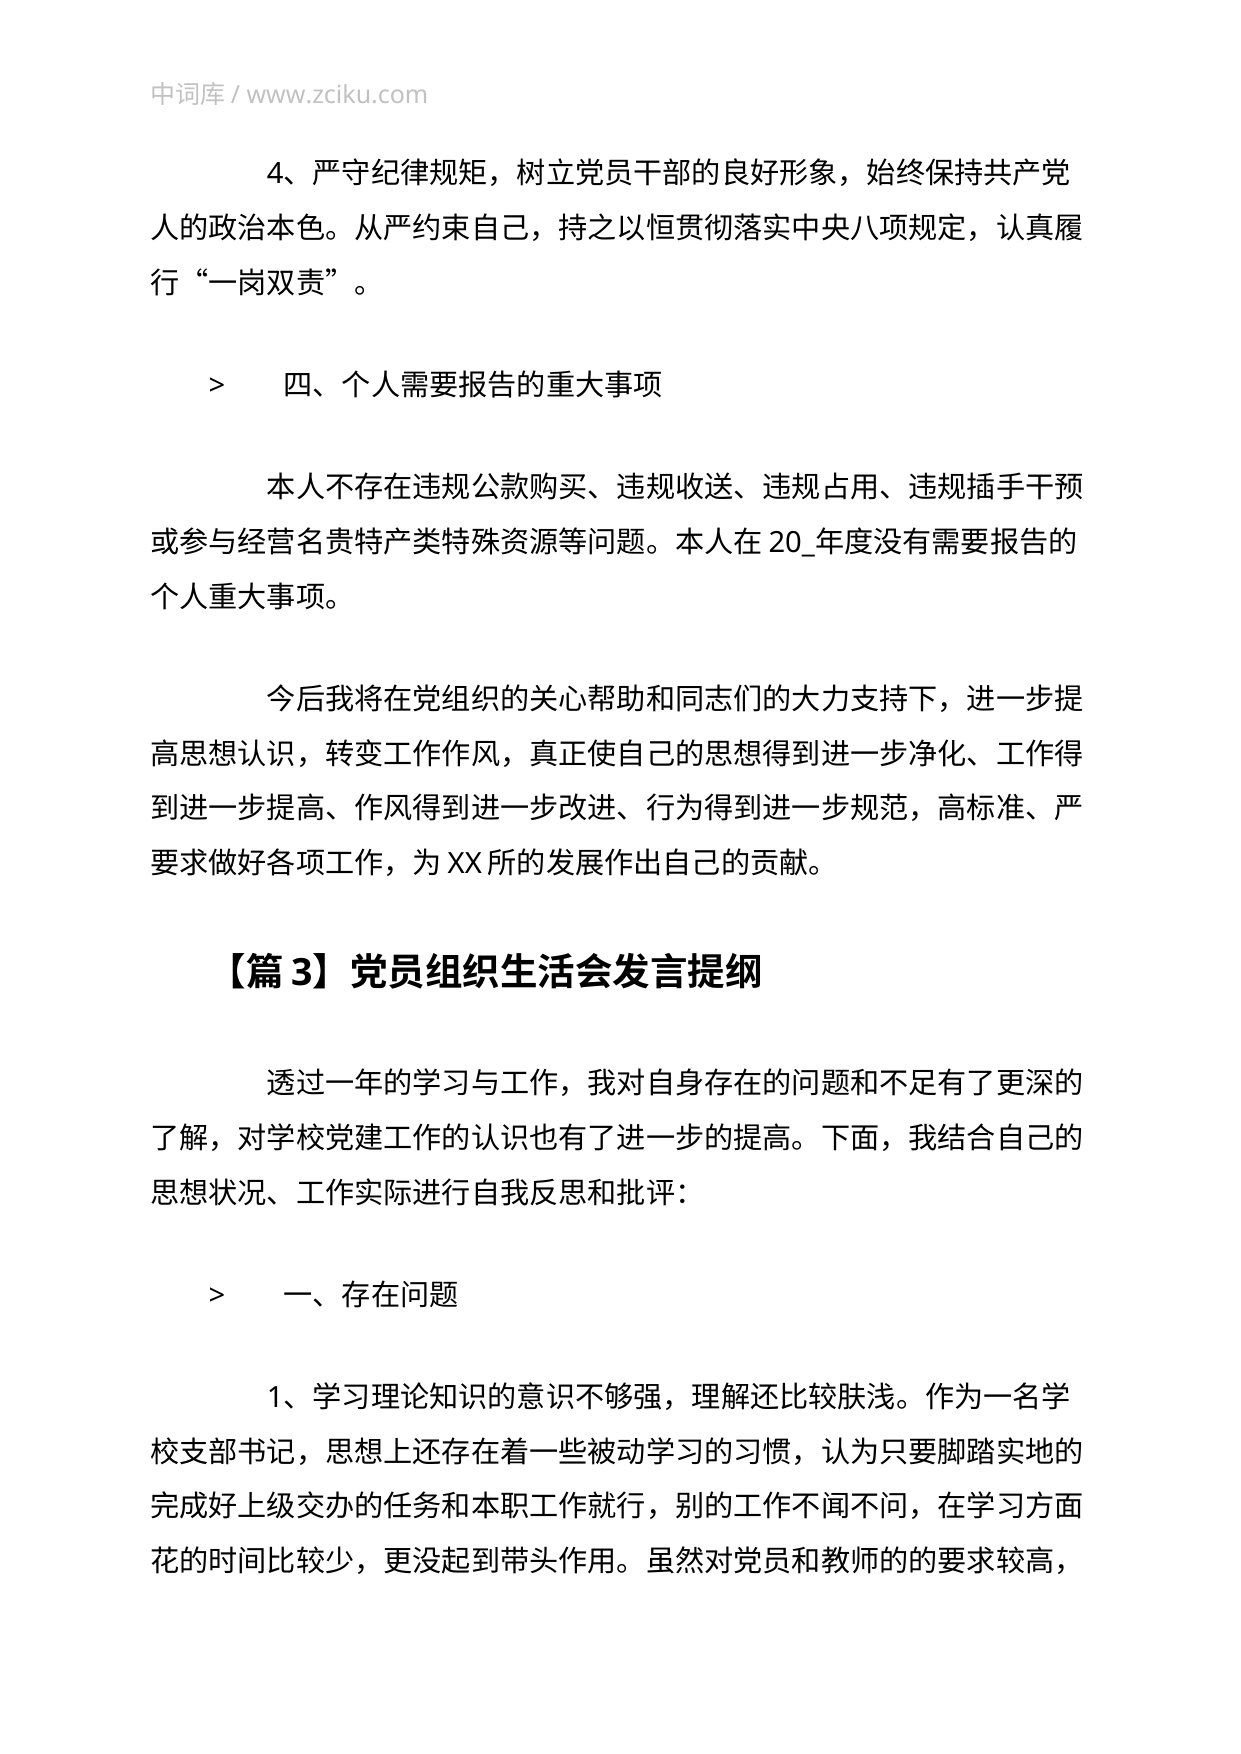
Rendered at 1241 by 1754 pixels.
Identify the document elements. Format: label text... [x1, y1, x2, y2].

text > 四、个人需要报告的重大事项 [150, 362, 1090, 404]
text 今后我将在党组织的关心帮助和同志们的大力支持下，进一步提高思想认识，转变工作作风，真正使自己的思想得到进一步净化、工作得到进一步提高、作风得到进一步改进、行为得到进一步规范，高标准、严要求做好各项工作，为XX所的发展作出自己的贡献。 [150, 675, 1090, 882]
text 透过一年的学习与工作，我对自身存在的问题和不足有了更深的了解，对学校党建工作的认识也有了进一步的提高。下面，我结合自己的思想状况、工作实际进行自我反思和批评： [150, 1059, 1090, 1212]
text > 一、存在问题 [150, 1271, 1090, 1313]
text 本人不存在违规公款购买、违规收送、违规占用、违规插手干预或参与经营名贵特产类特殊资源等问题。本人在20_年度没有需要报告的个人重大事项。 [150, 464, 1090, 616]
text 【篇3】党员组织生活会发言提纲 [150, 942, 1090, 996]
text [150, 1373, 1090, 1580]
text 4、严守纪律规矩，树立党员干部的良好形象，始终保持共产党人的政治本色。从严约束自己，持之以恒贯彻落实中央八项规定，认真履行“一岗双责”。 [150, 150, 1090, 302]
